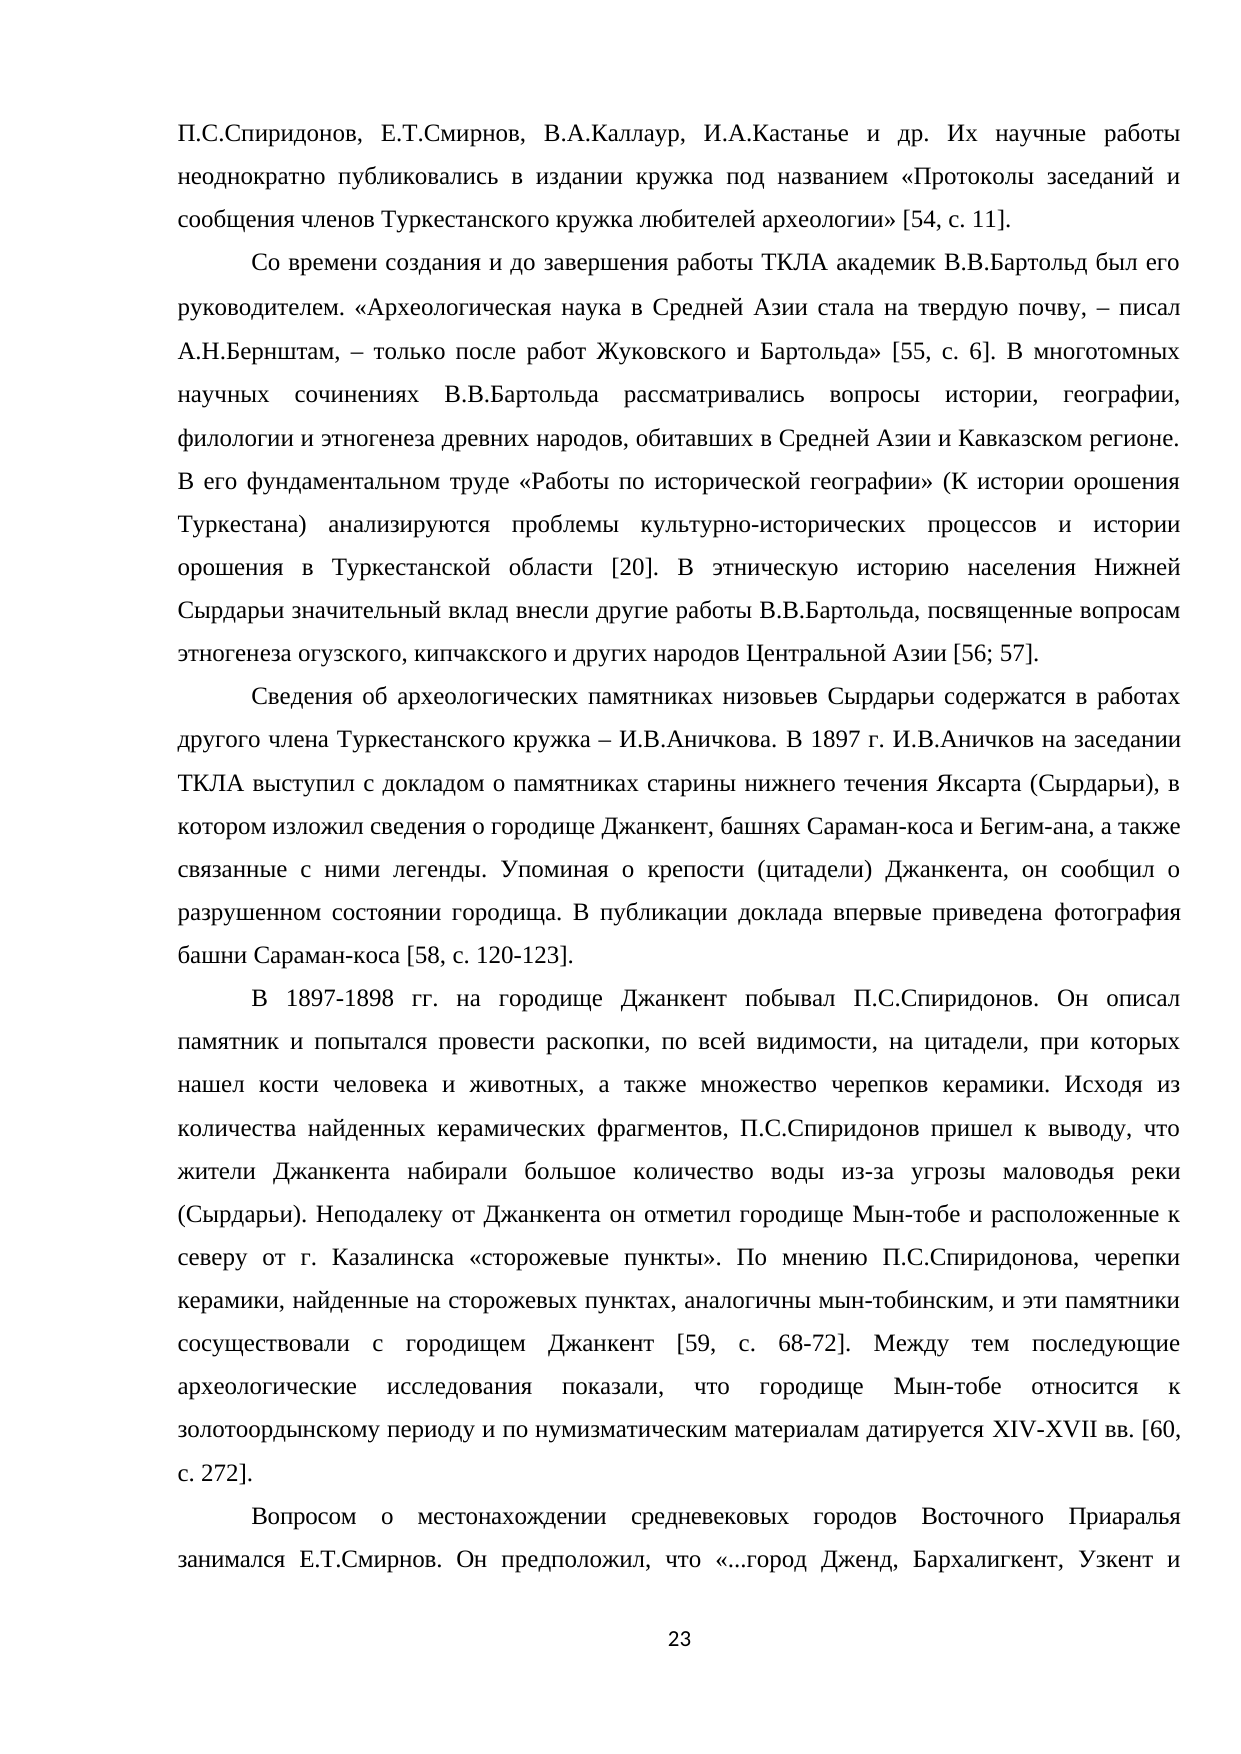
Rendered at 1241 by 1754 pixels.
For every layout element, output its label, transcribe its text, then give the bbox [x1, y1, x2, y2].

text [177, 1501, 1181, 1573]
text Со времени создания и до завершения работы ТКЛА академик В.В.Бартольд был его руководителем. «Археологическая наука в Средней Азии стала на твердую почву, – писал А.Н.Бернштам, – только после работ Жуковского и Бартольда» [55, с. 6]. В многотомных научных сочинениях В.В.Бартольда рассматривались вопросы истории, географии, филологии и этногенеза древних народов, обитавших в Средней Азии и Кавказском регионе. В его фундаментальном труде «Работы по исторической географии» (К истории орошения Туркестана) анализируются проблемы культурно-исторических процессов и истории орошения в Туркестанской области [20]. В этническую историю населения Нижней Сырдарьи значительный вклад внесли другие работы В.В.Бартольда, посвященные вопросам этногенеза огузского, кипчакского и других народов Центральной Азии [56; 57]. [177, 247, 1181, 667]
text В 1897-1898 гг. на городище Джанкент побывал П.С.Спиридонов. Он описал памятник и попытался провести раскопки, по всей видимости, на цитадели, при которых нашел кости человека и животных, а также множество черепков керамики. Исходя из количества найденных керамических фрагментов, П.С.Спиридонов пришел к выводу, что жители Джанкента набирали большое количество воды из-за угрозы маловодья реки (Сырдарьи). Неподалеку от Джанкента он отметил городище Мын-тобе и расположенные к северу от г. Казалинска «сторожевые пункты». По мнению П.С.Спиридонова, черепки керамики, найденные на сторожевых пунктах, аналогичны мын-тобинским, и эти памятники сосуществовали с городищем Джанкент [59, с. 68-72]. Между тем последующие археологические исследования показали, что городище Мын-тобе относится к золотоордынскому периоду и по нумизматическим материалам датируется XIV-XVII вв. [60, с. 272]. [177, 983, 1181, 1486]
text Сведения об археологических памятниках низовьев Сырдарьи содержатся в работах другого члена Туркестанского кружка – И.В.Аничкова. В . И.В.Аничков на заседании ТКЛА выступил с докладом о памятниках старины нижнего течения Яксарта (Сырдарьи), в котором изложил сведения о городище Джанкент, башнях Сараман-коса и Бегим-ана, а также связанные с ними легенды. Упоминая о крепости (цитадели) Джанкента, он сообщил о разрушенном состоянии городища. В публикации доклада впервые приведена фотография башни Сараман-коса [58, с. 120-123]. [177, 681, 1181, 969]
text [177, 118, 1181, 233]
